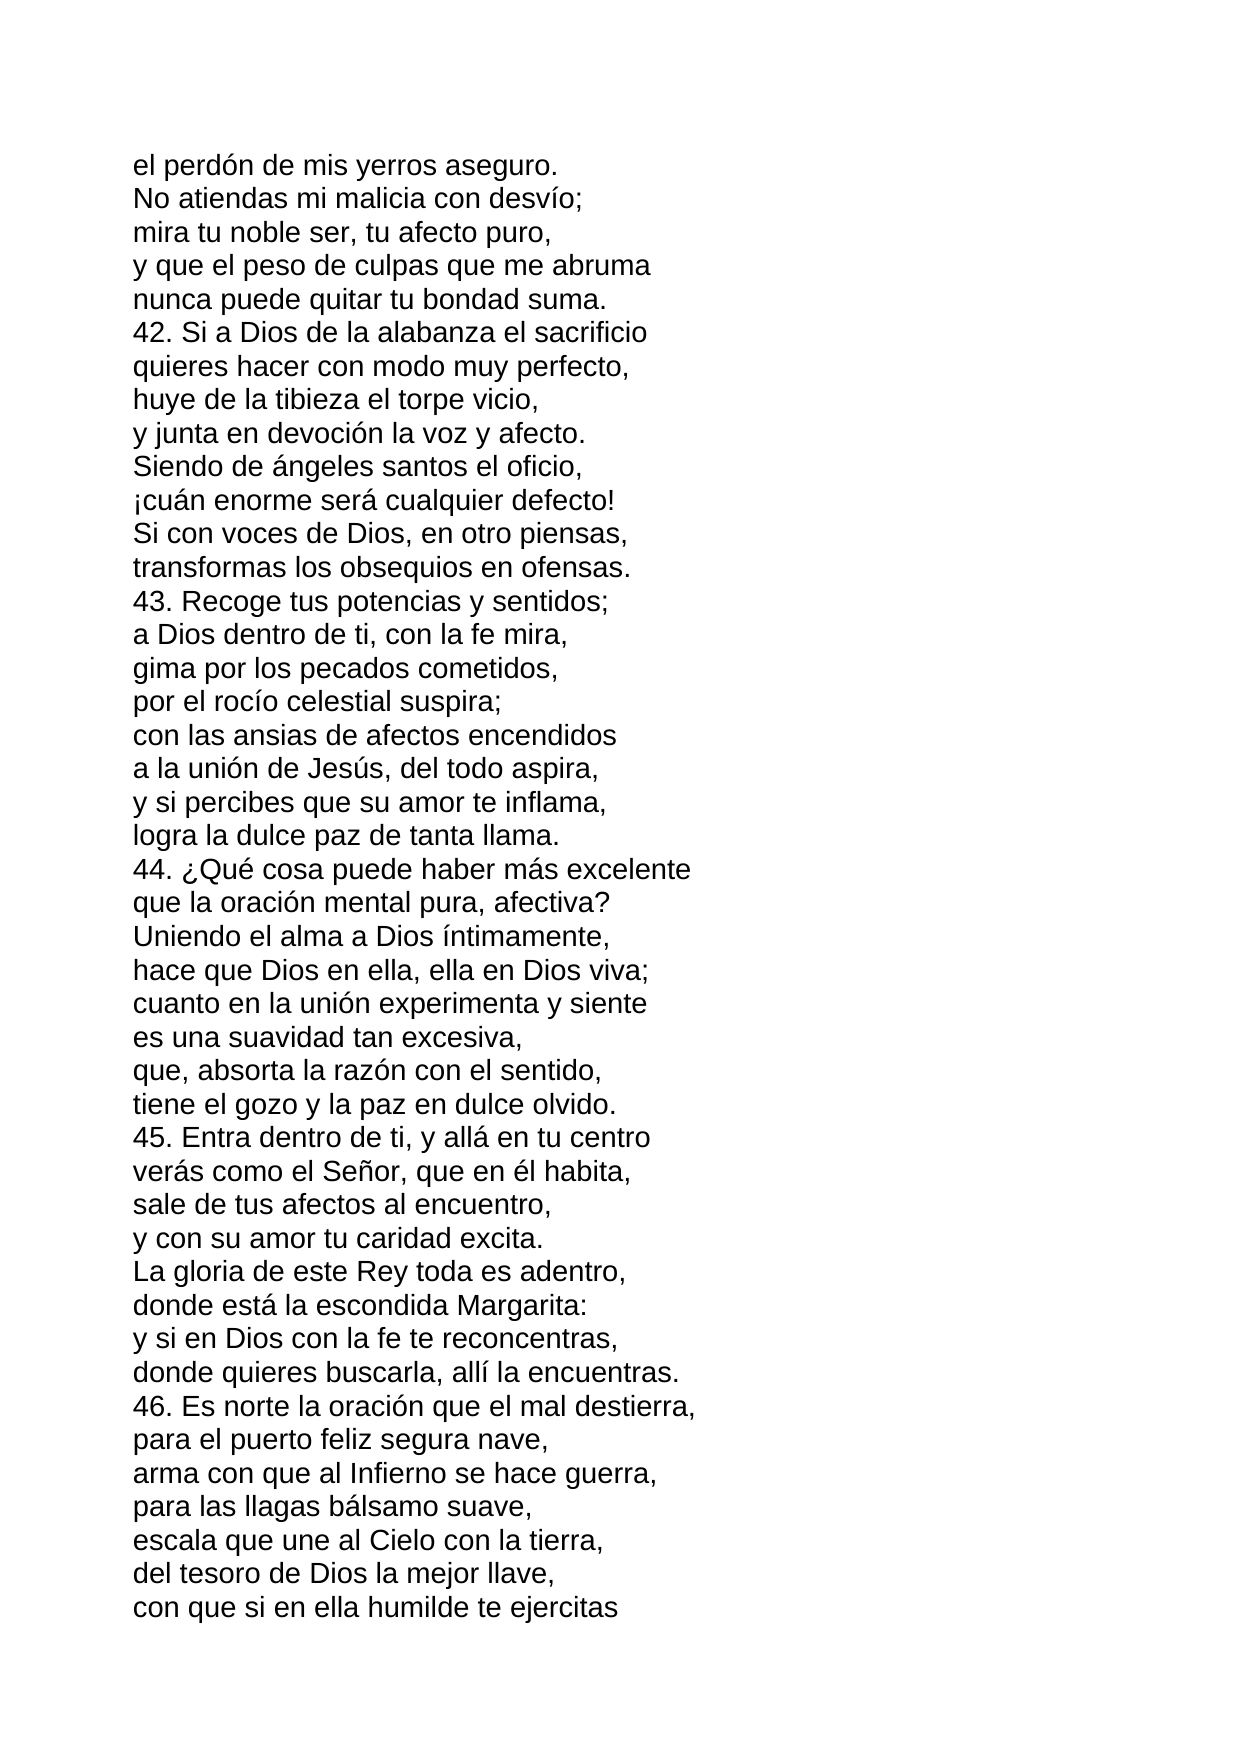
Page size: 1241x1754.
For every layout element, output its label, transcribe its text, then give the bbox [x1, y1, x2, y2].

text y que el peso de culpas que me abruma [133, 248, 1108, 282]
text que la oración mental pura, afectiva? [133, 886, 1108, 919]
text 44. ¿Qué cosa puede haber más excelente [133, 852, 1108, 886]
text Uniendo el alma a Dios íntimamente, [133, 919, 1108, 953]
text logra la dulce paz de tanta llama. [133, 818, 1108, 852]
text con las ansias de afectos encendidos [133, 718, 1108, 751]
text y si percibes que su amor te inflama, [133, 785, 1108, 818]
text 42. Si a Dios de la alabanza el sacrificio [133, 315, 1108, 349]
text y si en Dios con la fe te reconcentras, [133, 1322, 1108, 1355]
text a Dios dentro de ti, con la fe mira, [133, 617, 1108, 651]
text huye de la tibieza el torpe vicio, [133, 382, 1108, 416]
text a la unión de Jesús, del todo aspira, [133, 751, 1108, 785]
text para las llagas bálsamo suave, [133, 1489, 1108, 1523]
text transformas los obsequios en ofensas. [133, 550, 1108, 584]
text Siendo de ángeles santos el oficio, [133, 449, 1108, 483]
text cuanto en la unión experimenta y siente [133, 986, 1108, 1020]
text quieres hacer con modo muy perfecto, [133, 349, 1108, 382]
text mira tu noble ser, tu afecto puro, [133, 215, 1108, 248]
text nunca puede quitar tu bondad suma. [133, 282, 1108, 315]
text del tesoro de Dios la mejor llave, [133, 1556, 1108, 1590]
text hace que Dios en ella, ella en Dios viva; [133, 953, 1108, 986]
text es una suavidad tan excesiva, [133, 1020, 1108, 1053]
text escala que une al Cielo con la tierra, [133, 1523, 1108, 1556]
text tiene el gozo y la paz en dulce olvido. [133, 1087, 1108, 1120]
text y junta en devoción la voz y afecto. [133, 416, 1108, 449]
text que, absorta la razón con el sentido, [133, 1053, 1108, 1087]
text gima por los pecados cometidos, [133, 651, 1108, 684]
text arma con que al Infierno se hace guerra, [133, 1456, 1108, 1489]
text por el rocío celestial suspira; [133, 684, 1108, 718]
text donde quieres buscarla, allí la encuentras. [133, 1355, 1108, 1389]
text con que si en ella humilde te ejercitas [133, 1590, 1108, 1623]
text 45. Entra dentro de ti, y allá en tu centro [133, 1120, 1108, 1154]
text 46. Es norte la oración que el mal destierra, [133, 1389, 1108, 1422]
text 43. Recoge tus potencias y sentidos; [133, 584, 1108, 617]
text el perdón de mis yerros aseguro. [133, 148, 1108, 181]
text sale de tus afectos al encuentro, [133, 1187, 1108, 1221]
text donde está la escondida Margarita: [133, 1288, 1108, 1322]
text y con su amor tu caridad excita. [133, 1221, 1108, 1254]
text No atiendas mi malicia con desvío; [133, 181, 1108, 215]
text Si con voces de Dios, en otro piensas, [133, 517, 1108, 550]
text La gloria de este Rey toda es adentro, [133, 1254, 1108, 1288]
text verás como el Señor, que en él habita, [133, 1154, 1108, 1187]
text ¡cuán enorme será cualquier defecto! [133, 483, 1108, 517]
text para el puerto feliz segura nave, [133, 1422, 1108, 1456]
